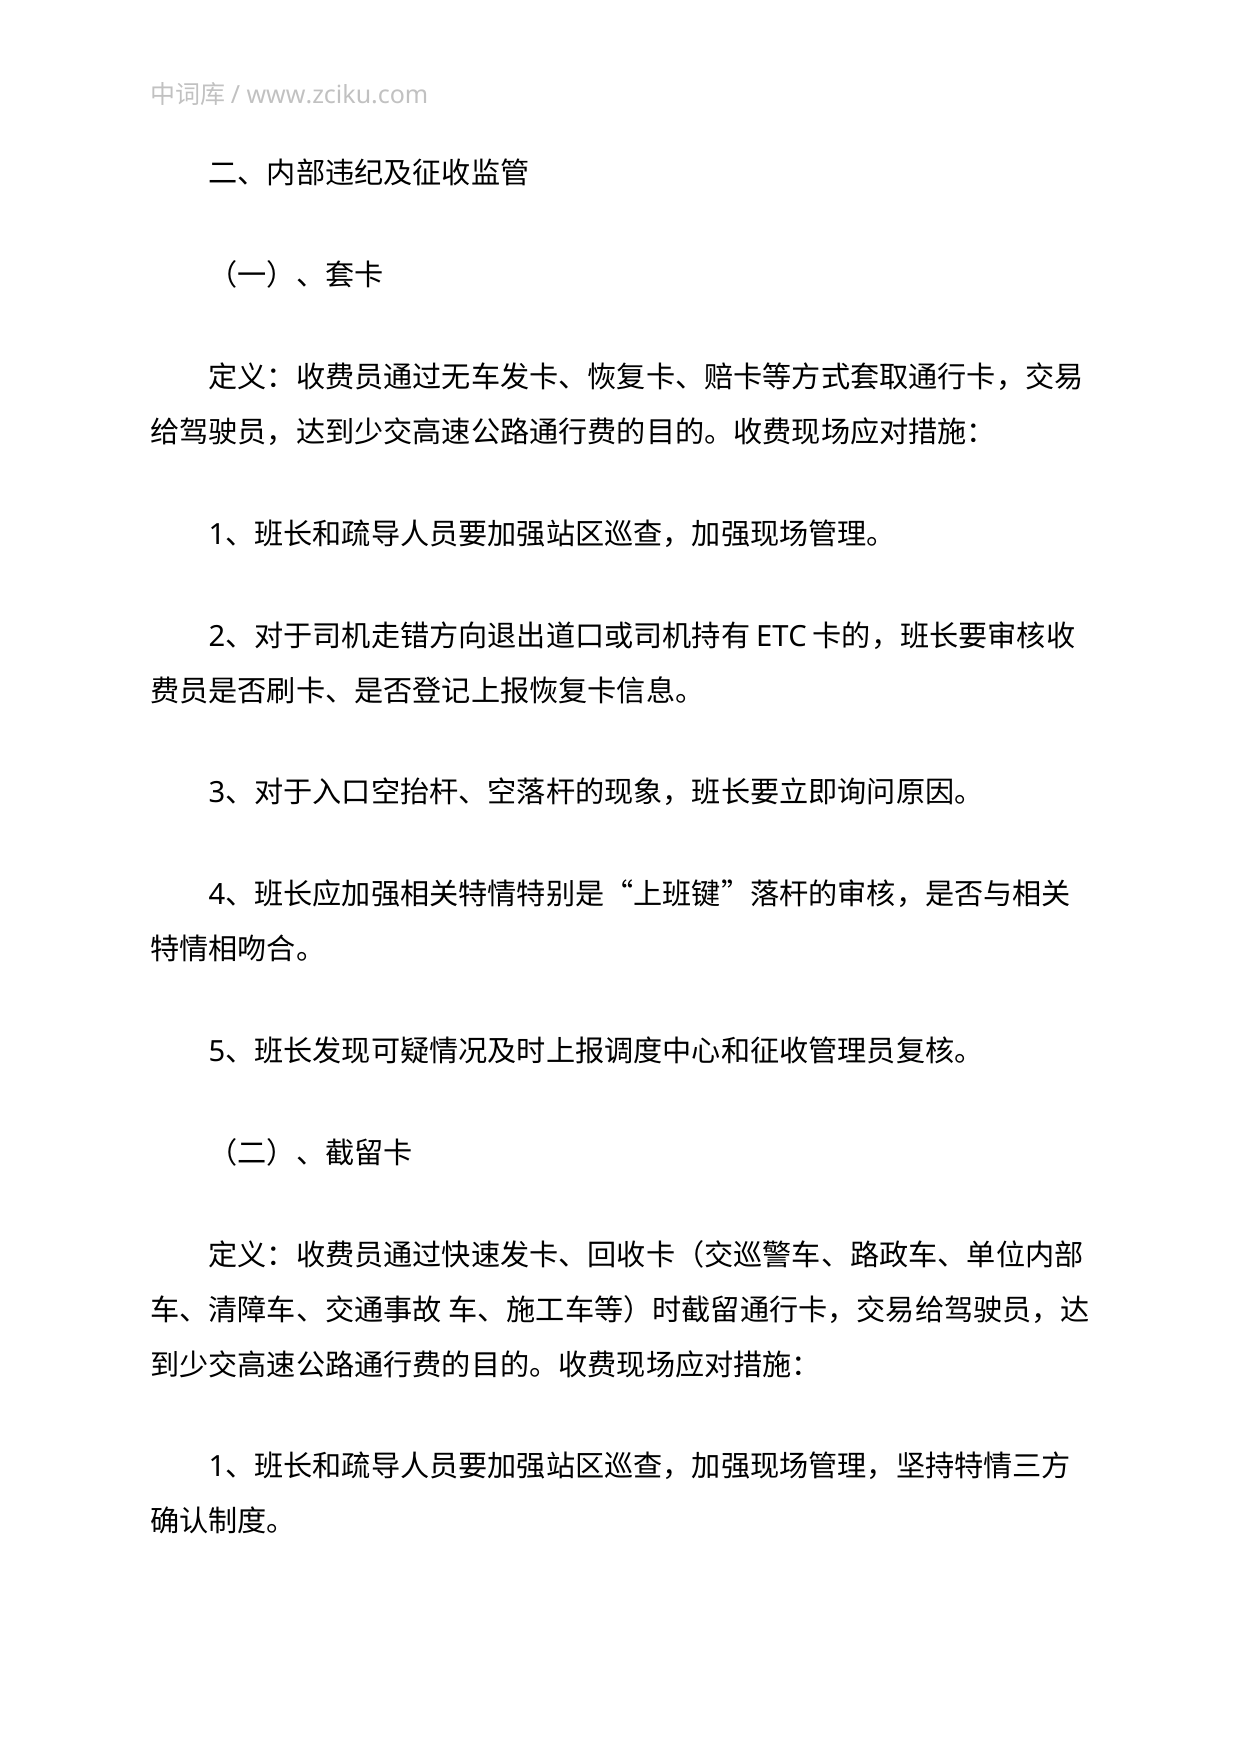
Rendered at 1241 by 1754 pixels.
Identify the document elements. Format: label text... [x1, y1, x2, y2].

text 定义：收费员通过无车发卡、恢复卡、赔卡等方式套取通行卡，交易给驾驶员，达到少交高速公路通行费的目的。收费现场应对措施： [150, 353, 1090, 451]
text （二）、截留卡 [150, 1130, 1090, 1172]
text 定义：收费员通过快速发卡、回收卡（交巡警车、路政车、单位内部车、清障车、交通事故 车、施工车等）时截留通行卡，交易给驾驶员，达到少交高速公路通行费的目的。收费现场应对措施： [150, 1231, 1090, 1383]
text 2、对于司机走错方向退出道口或司机持有ETC卡的，班长要审核收费员是否刷卡、是否登记上报恢复卡信息。 [150, 612, 1090, 709]
text 4、班长应加强相关特情特别是“上班键”落杆的审核，是否与相关特情相吻合。 [150, 871, 1090, 968]
text 1、班长和疏导人员要加强站区巡查，加强现场管理。 [150, 510, 1090, 553]
text 1、班长和疏导人员要加强站区巡查，加强现场管理，坚持特情三方确认制度。 [150, 1443, 1090, 1540]
text （一）、套卡 [150, 252, 1090, 294]
text 3、对于入口空抬杆、空落杆的现象，班长要立即询问原因。 [150, 769, 1090, 811]
text 5、班长发现可疑情况及时上报调度中心和征收管理员复核。 [150, 1028, 1090, 1070]
text 二、内部违纪及征收监管 [150, 150, 1090, 192]
